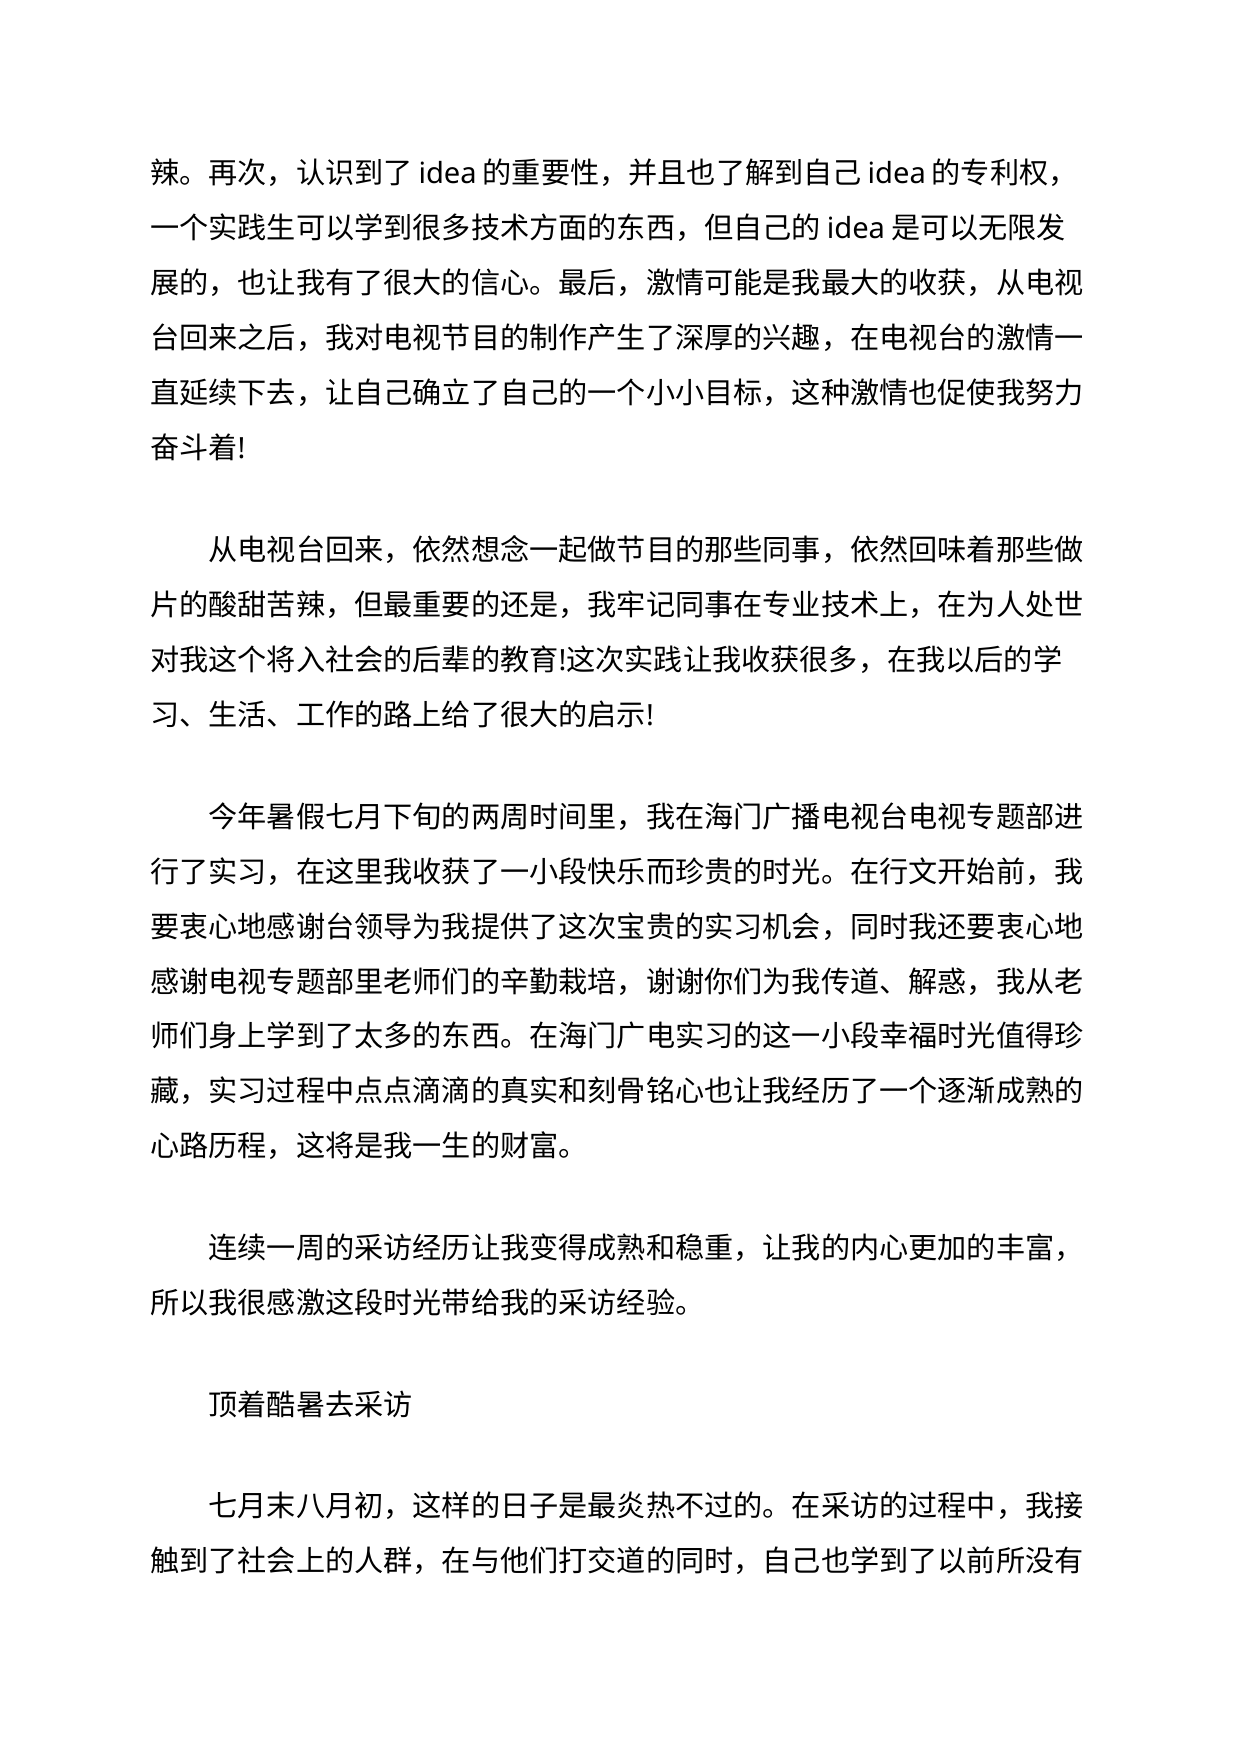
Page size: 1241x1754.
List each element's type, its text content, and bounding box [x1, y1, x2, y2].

text 从电视台回来，依然想念一起做节目的那些同事，依然回味着那些做片的酸甜苦辣，但最重要的还是，我牢记同事在专业技术上，在为人处世对我这个将入社会的后辈的教育!这次实践让我收获很多，在我以后的学习、生活、工作的路上给了很大的启示! [150, 527, 1090, 734]
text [150, 150, 1090, 467]
text 顶着酷暑去采访 [150, 1381, 1090, 1423]
text 连续一周的采访经历让我变得成熟和稳重，让我的内心更加的丰富，所以我很感激这段时光带给我的采访经验。 [150, 1224, 1090, 1322]
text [150, 1483, 1090, 1580]
text 今年暑假七月下旬的两周时间里，我在海门广播电视台电视专题部进行了实习，在这里我收获了一小段快乐而珍贵的时光。在行文开始前，我要衷心地感谢台领导为我提供了这次宝贵的实习机会，同时我还要衷心地感谢电视专题部里老师们的辛勤栽培，谢谢你们为我传道、解惑，我从老师们身上学到了太多的东西。在海门广电实习的这一小段幸福时光值得珍藏，实习过程中点点滴滴的真实和刻骨铭心也让我经历了一个逐渐成熟的心路历程，这将是我一生的财富。 [150, 793, 1090, 1165]
